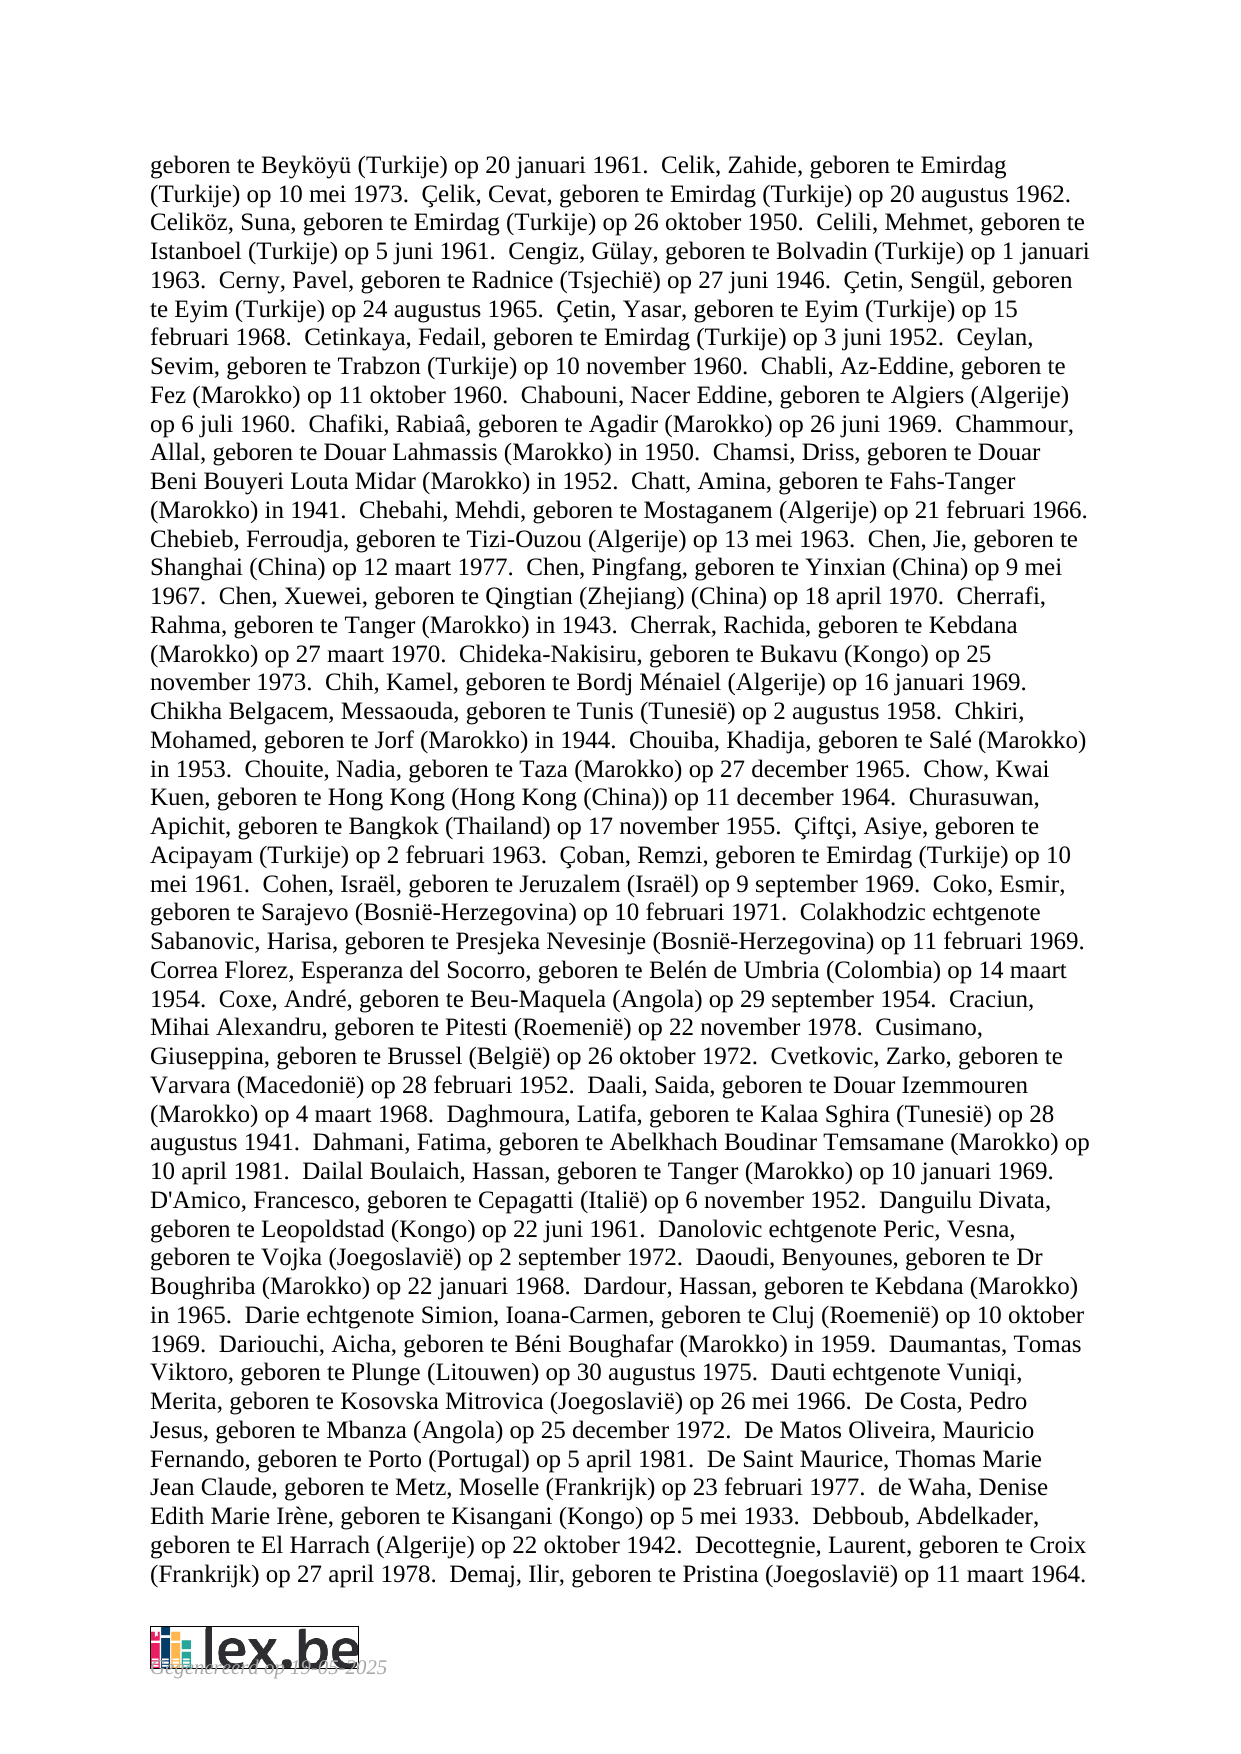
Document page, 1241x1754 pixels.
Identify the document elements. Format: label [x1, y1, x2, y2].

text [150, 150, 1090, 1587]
picture [151, 1627, 358, 1668]
